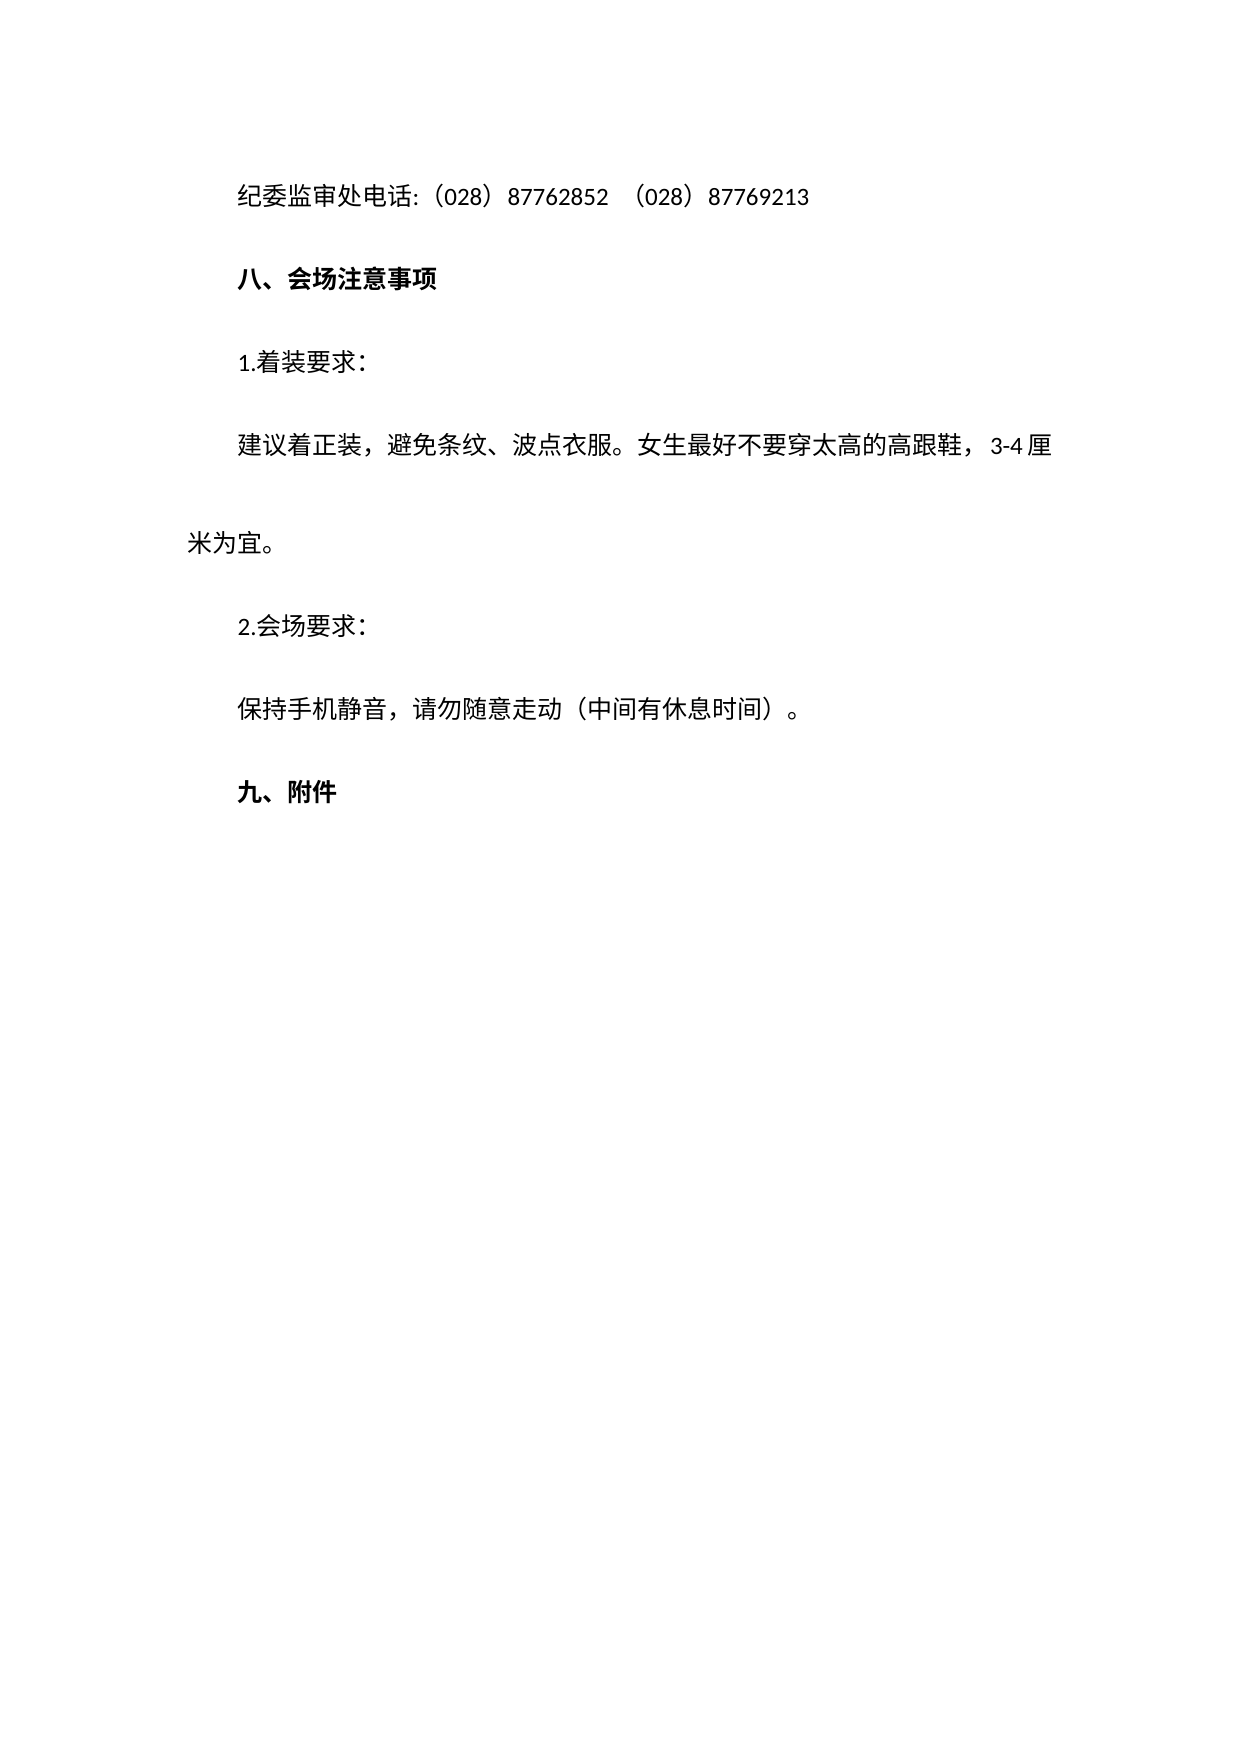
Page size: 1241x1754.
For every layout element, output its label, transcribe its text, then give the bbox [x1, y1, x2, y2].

text 1.着装要求： [187, 328, 1053, 393]
text 2.会场要求： [187, 592, 1053, 657]
text 纪委监审处电话:（028）87762852 （028）87769213 [187, 162, 1053, 227]
text 八、会场注意事项 [187, 245, 1053, 310]
text 建议着正装，避免条纹、波点衣服。女生最好不要穿太高的高跟鞋，3-4厘米为宜。 [187, 411, 1053, 574]
text 九、附件 [187, 758, 1053, 823]
text 保持手机静音，请勿随意走动（中间有休息时间）。 [187, 675, 1053, 740]
